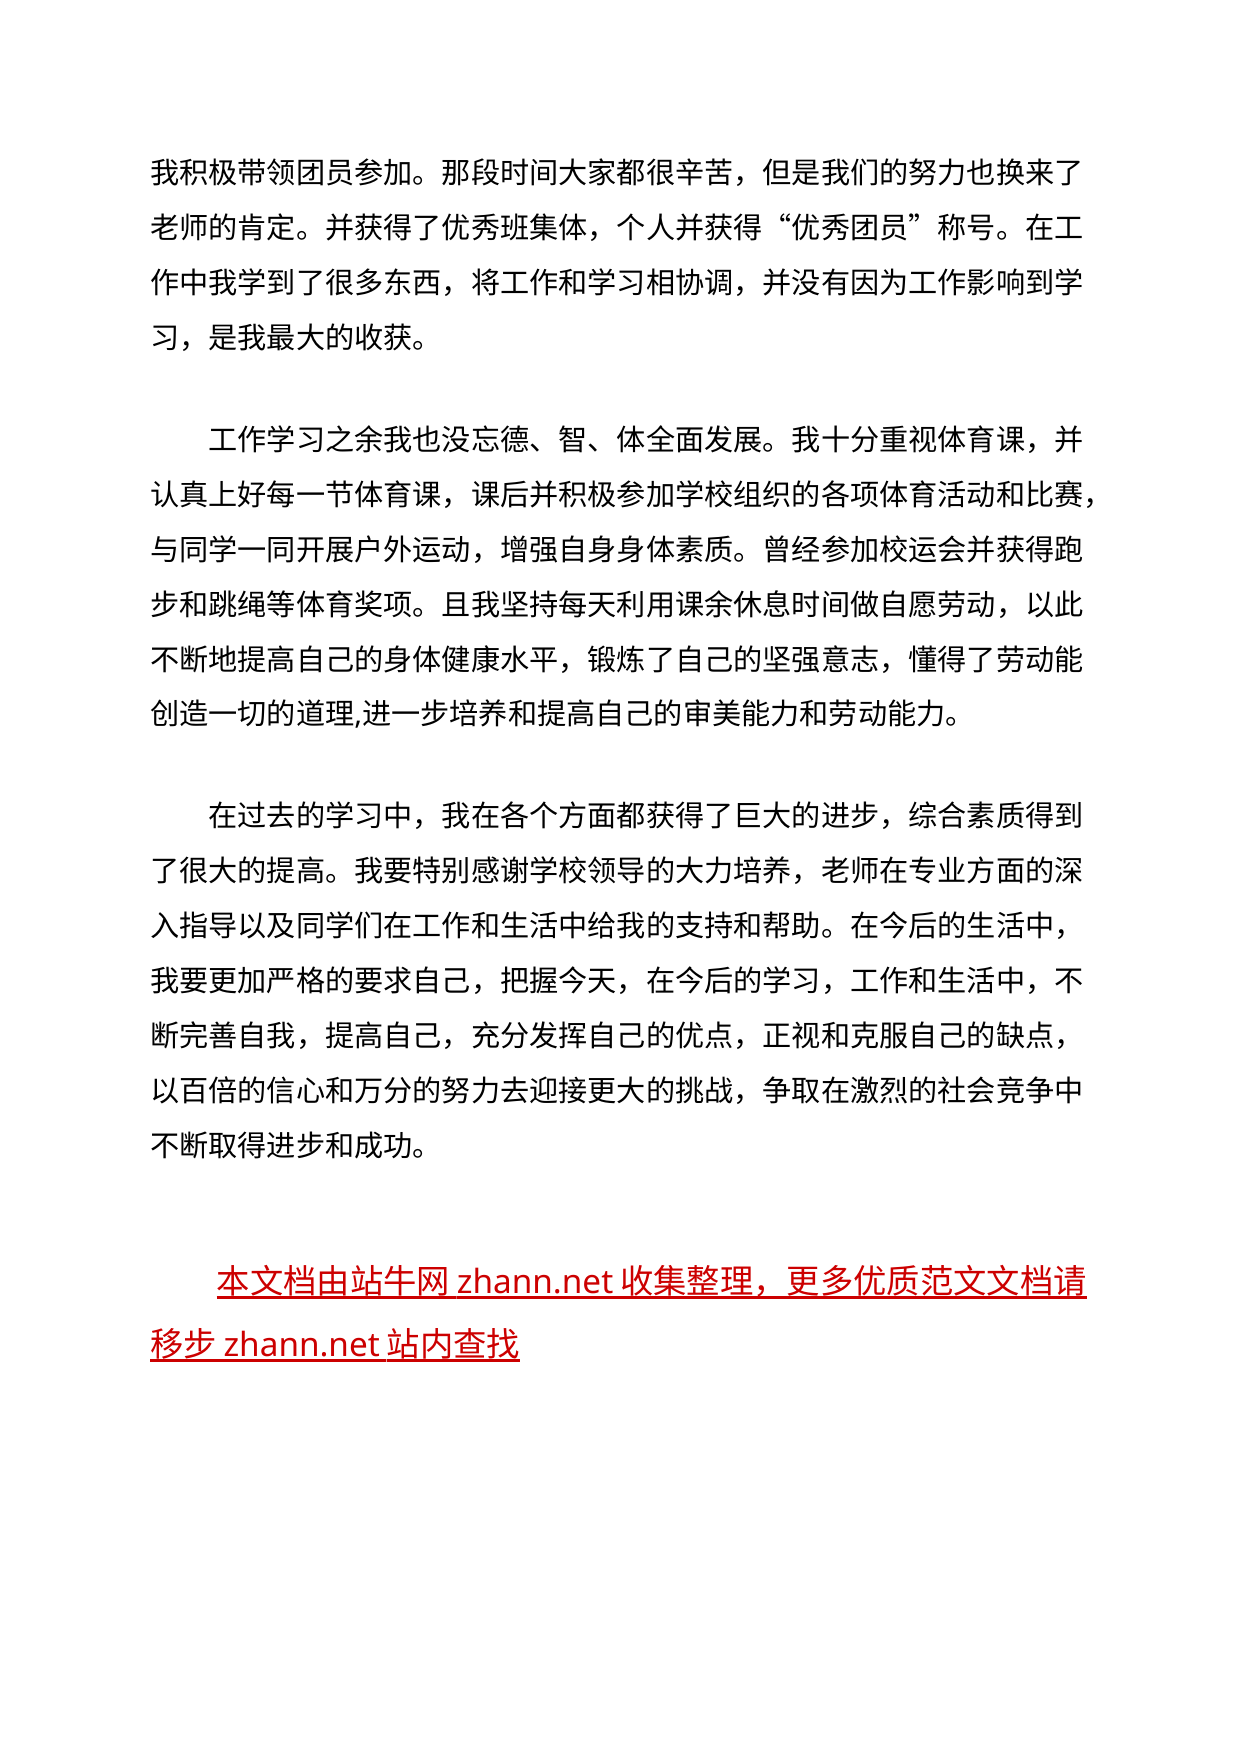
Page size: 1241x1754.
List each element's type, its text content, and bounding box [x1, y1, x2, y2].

text 在过去的学习中，我在各个方面都获得了巨大的进步，综合素质得到了很大的提高。我要特别感谢学校领导的大力培养，老师在专业方面的深入指导以及同学们在工作和生活中给我的支持和帮助。在今后的生活中，我要更加严格的要求自己，把握今天，在今后的学习，工作和生活中，不断完善自我，提高自己，充分发挥自己的优点，正视和克服自己的缺点，以百倍的信心和万分的努力去迎接更大的挑战，争取在激烈的社会竞争中不断取得进步和成功。 [150, 793, 1090, 1164]
text 工作学习之余我也没忘德、智、体全面发展。我十分重视体育课，并认真上好每一节体育课，课后并积极参加学校组织的各项体育活动和比赛，与同学一同开展户外运动，增强自身身体素质。曾经参加校运会并获得跑步和跳绳等体育奖项。且我坚持每天利用课余休息时间做自愿劳动，以此不断地提高自己的身体健康水平，锻炼了自己的坚强意志，懂得了劳动能创造一切的道理,进一步培养和提高自己的审美能力和劳动能力。 [150, 416, 1090, 733]
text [150, 150, 1090, 357]
text 本文档由站牛网zhann.net收集整理，更多优质范文文档请移步zhann.net站内查找 [150, 1255, 1090, 1367]
